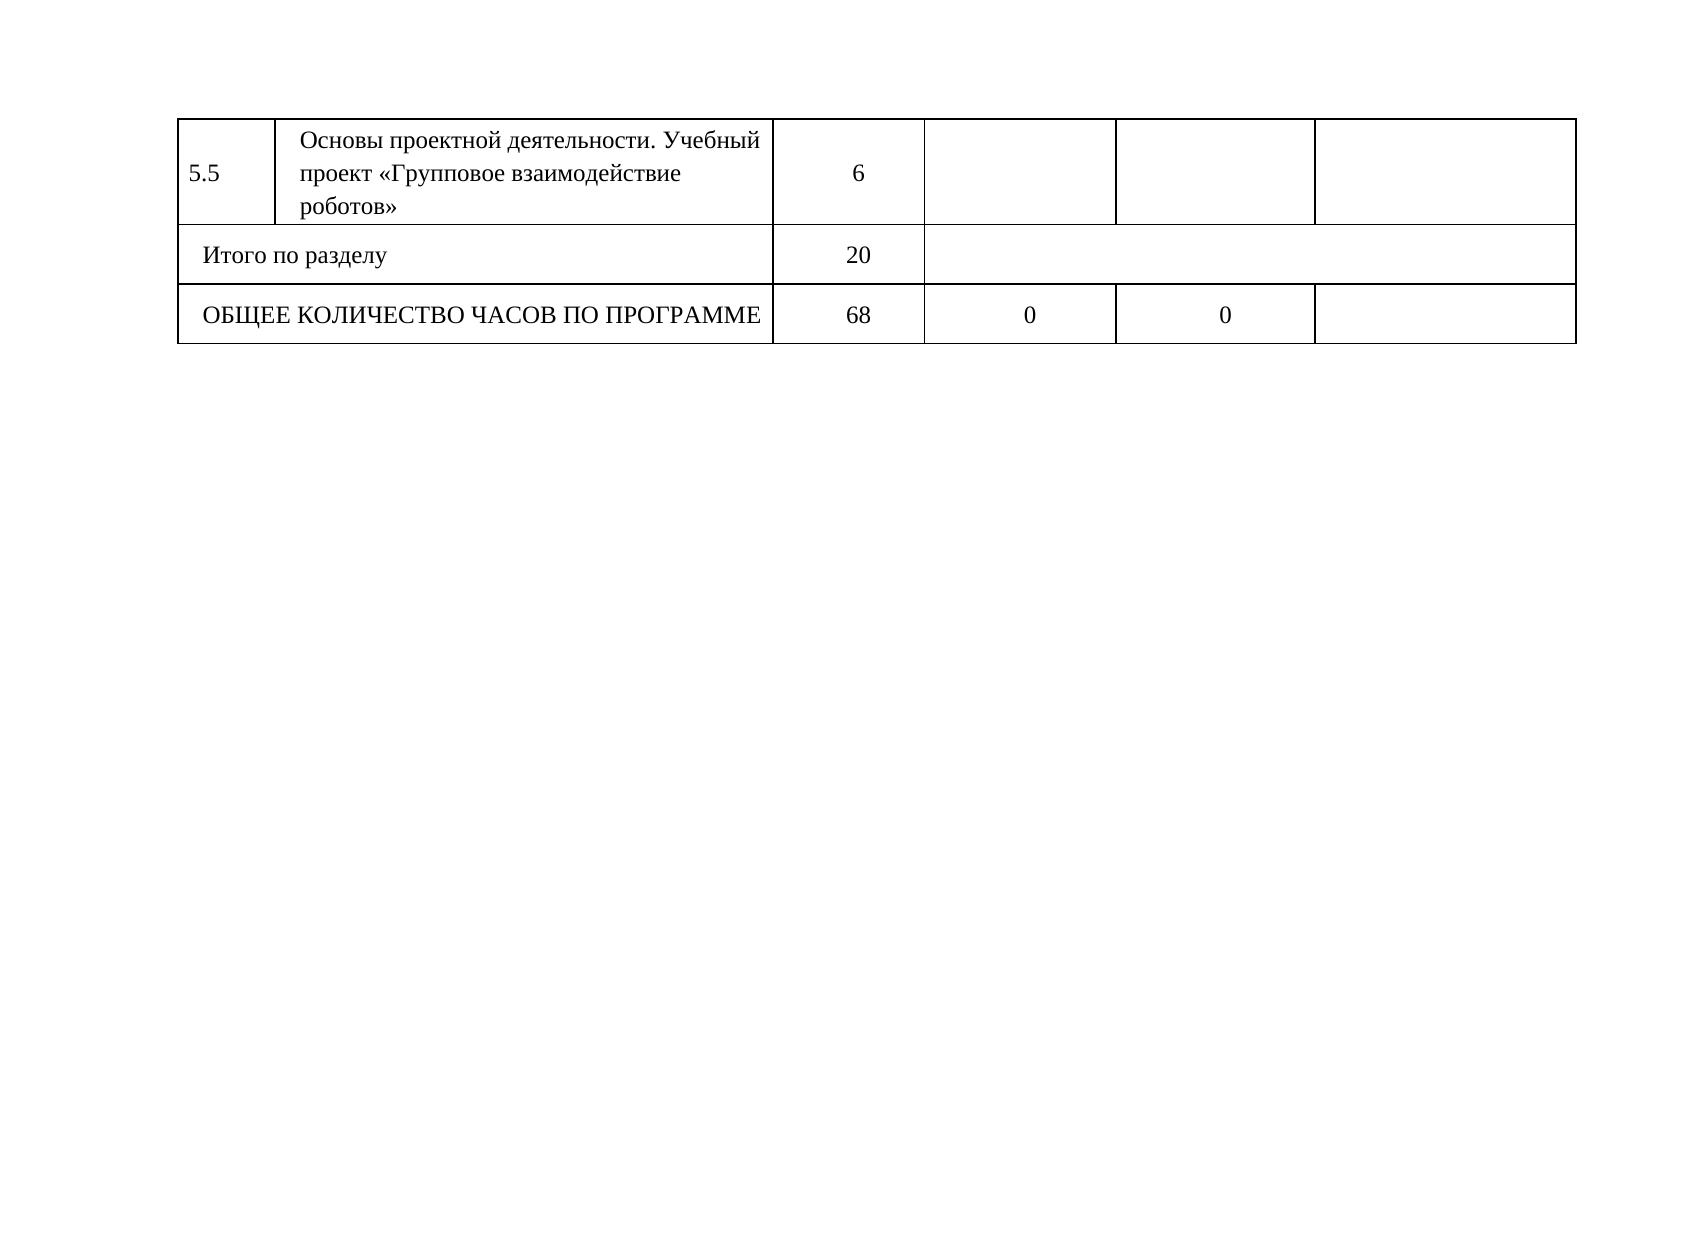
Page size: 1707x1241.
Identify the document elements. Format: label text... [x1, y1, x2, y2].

table_cell 6 [774, 120, 924, 223]
table_cell [925, 120, 1115, 223]
table_cell Итого по разделу [179, 225, 772, 283]
table_cell 5.5 [179, 120, 274, 223]
table_cell [925, 225, 1575, 283]
table_cell Основы проектной деятельности. Учебный проект «Групповое взаимодействие роботов» [276, 120, 772, 223]
table_cell 20 [774, 225, 924, 283]
table_cell [1316, 120, 1575, 223]
table_cell 0 [925, 285, 1115, 342]
table_cell [1316, 285, 1575, 342]
table_cell 0 [1117, 285, 1314, 342]
table_cell 68 [774, 285, 924, 342]
table_cell [1117, 120, 1314, 223]
table_cell ОБЩЕЕ КОЛИЧЕСТВО ЧАСОВ ПО ПРОГРАММЕ [179, 285, 772, 342]
